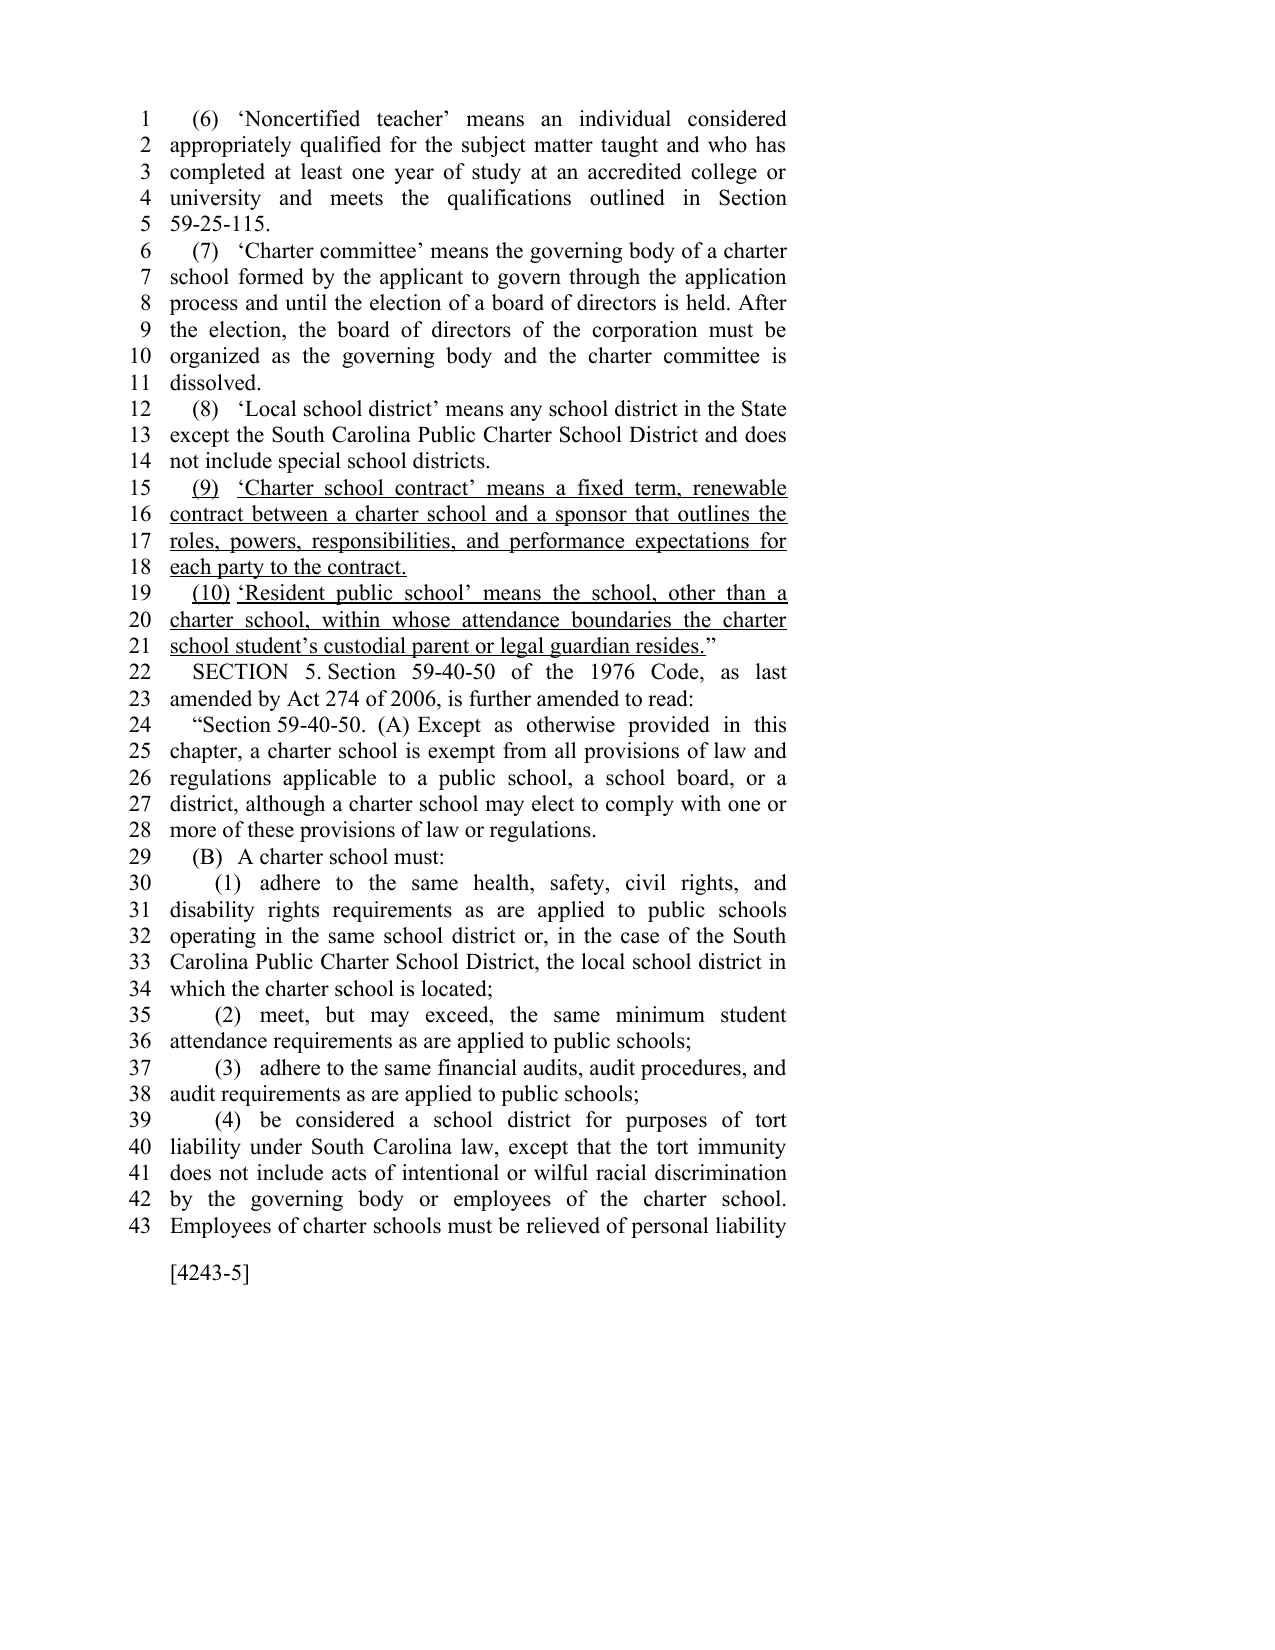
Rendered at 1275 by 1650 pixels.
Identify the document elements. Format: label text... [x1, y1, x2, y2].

text SECTION 5. Section 59-40-50 of the 1976 Code, as last amended by Act 274 of 2006, is further amended to read: [169, 658, 787, 711]
text (2) meet, but may exceed, the same minimum student attendance requirements as are applied to public schools; [169, 1001, 787, 1054]
text (3) adhere to the same financial audits, audit procedures, and audit requirements as are applied to public schools; [169, 1054, 787, 1106]
text “Section 59-40-50. (A) Except as otherwise provided in this chapter, a charter school is exempt from all provisions of law and regulations applicable to a public school, a school board, or a district, although a charter school may elect to comply with one or more of these provisions of law or regulations. [169, 711, 787, 843]
text (6) ‘Noncertified teacher’ means an individual considered appropriately qualified for the subject matter taught and who has completed at least one year of study at an accredited college or university and meets the qualifications outlined in Section 59-25-115. [169, 105, 787, 237]
text (7) ‘Charter committee’ means the governing body of a charter school formed by the applicant to govern through the application process and until the election of a board of directors is held. After the election, the board of directors of the corporation must be organized as the governing body and the charter committee is dissolved. [169, 237, 787, 395]
text (9) ‘Charter school contract’ means a fixed term, renewable contract between a charter school and a sponsor that outlines the roles, powers, responsibilities, and performance expectations for each party to the contract. [169, 474, 787, 523]
text (9) ‘Charter school contract’ means a fixed term, renewable contract between a charter school and a sponsor that outlines the roles, powers, responsibilities, and performance expectations for each party to the contract. [169, 551, 787, 579]
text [169, 1106, 787, 1238]
text (1) adhere to the same health, safety, civil rights, and disability rights requirements as are applied to public schools operating in the same school district or, in the case of the South Carolina Public Charter School District, the local school district in which the charter school is located; [169, 869, 787, 1001]
text (9) ‘Charter school contract’ means a fixed term, renewable contract between a charter school and a sponsor that outlines the roles, powers, responsibilities, and performance expectations for each party to the contract. [169, 524, 787, 550]
text (10) ‘Resident public school’ means the school, other than a charter school, within whose attendance boundaries the charter school student’s custodial parent or legal guardian resides.” [169, 630, 787, 658]
text (8) ‘Local school district’ means any school district in the State except the South Carolina Public Charter School District and does not include special school districts. [169, 395, 787, 474]
text (B) A charter school must: [169, 843, 787, 869]
text (10) ‘Resident public school’ means the school, other than a charter school, within whose attendance boundaries the charter school student’s custodial parent or legal guardian resides.” [169, 579, 787, 629]
